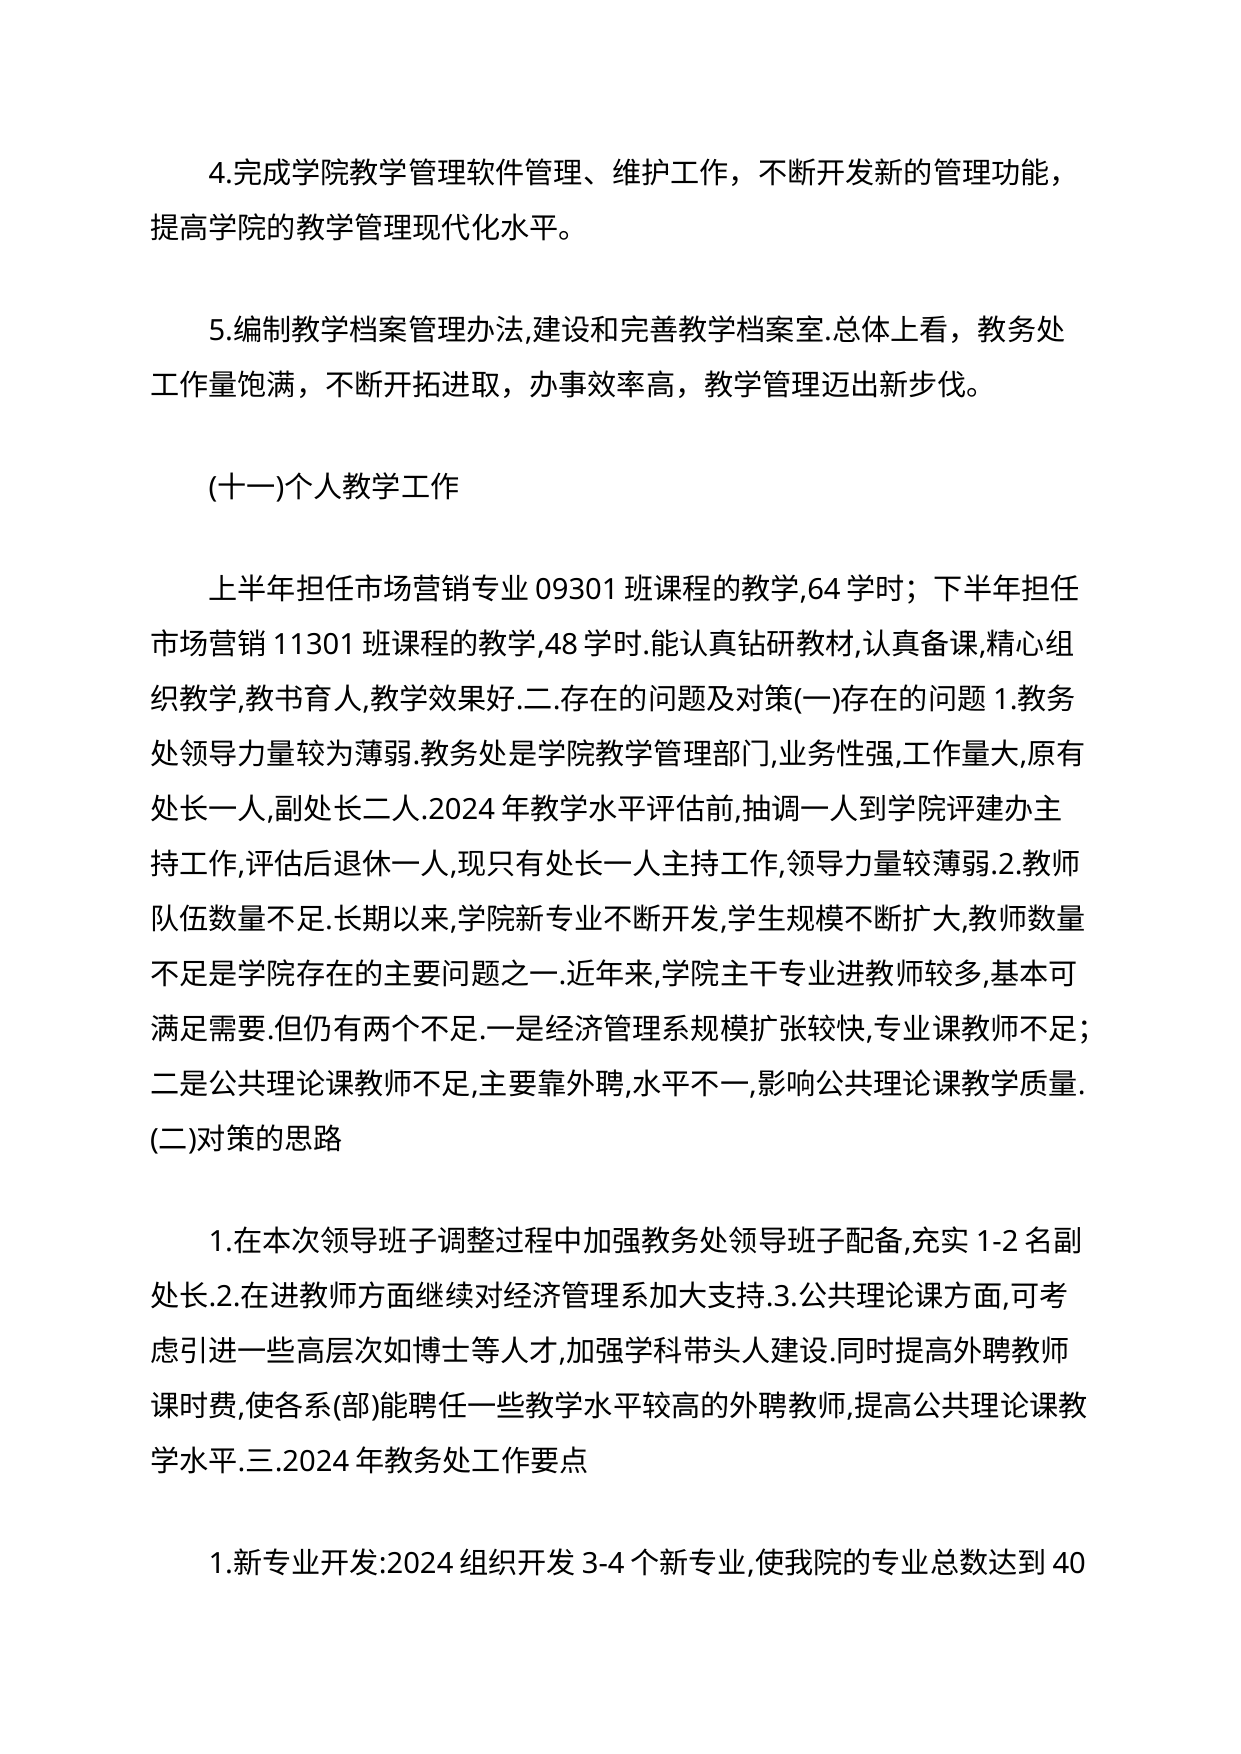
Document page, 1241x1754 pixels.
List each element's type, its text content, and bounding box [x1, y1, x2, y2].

text 4.完成学院教学管理软件管理、维护工作，不断开发新的管理功能，提高学院的教学管理现代化水平。 [150, 150, 1090, 247]
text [150, 1539, 1090, 1582]
text 5.编制教学档案管理办法,建设和完善教学档案室.总体上看，教务处工作量饱满，不断开拓进取，办事效率高，教学管理迈出新步伐。 [150, 307, 1090, 404]
text 1.在本次领导班子调整过程中加强教务处领导班子配备,充实1-2名副处长.2.在进教师方面继续对经济管理系加大支持.3.公共理论课方面,可考虑引进一些高层次如博士等人才,加强学科带头人建设.同时提高外聘教师课时费,使各系(部)能聘任一些教学水平较高的外聘教师,提高公共理论课教学水平.三.2024年教务处工作要点 [150, 1217, 1090, 1480]
text (十一)个人教学工作 [150, 463, 1090, 506]
text 上半年担任市场营销专业09301班课程的教学,64学时；下半年担任市场营销11301班课程的教学,48学时.能认真钻研教材,认真备课,精心组织教学,教书育人,教学效果好.二.存在的问题及对策(一)存在的问题 1.教务处领导力量较为薄弱.教务处是学院教学管理部门,业务性强,工作量大,原有处长一人,副处长二人.2024年教学水平评估前,抽调一人到学院评建办主持工作,评估后退休一人,现只有处长一人主持工作,领导力量较薄弱.2.教师队伍数量不足.长期以来,学院新专业不断开发,学生规模不断扩大,教师数量不足是学院存在的主要问题之一.近年来,学院主干专业进教师较多,基本可满足需要.但仍有两个不足.一是经济管理系规模扩张较快,专业课教师不足；二是公共理论课教师不足,主要靠外聘,水平不一,影响公共理论课教学质量.(二)对策的思路 [150, 566, 1090, 1158]
